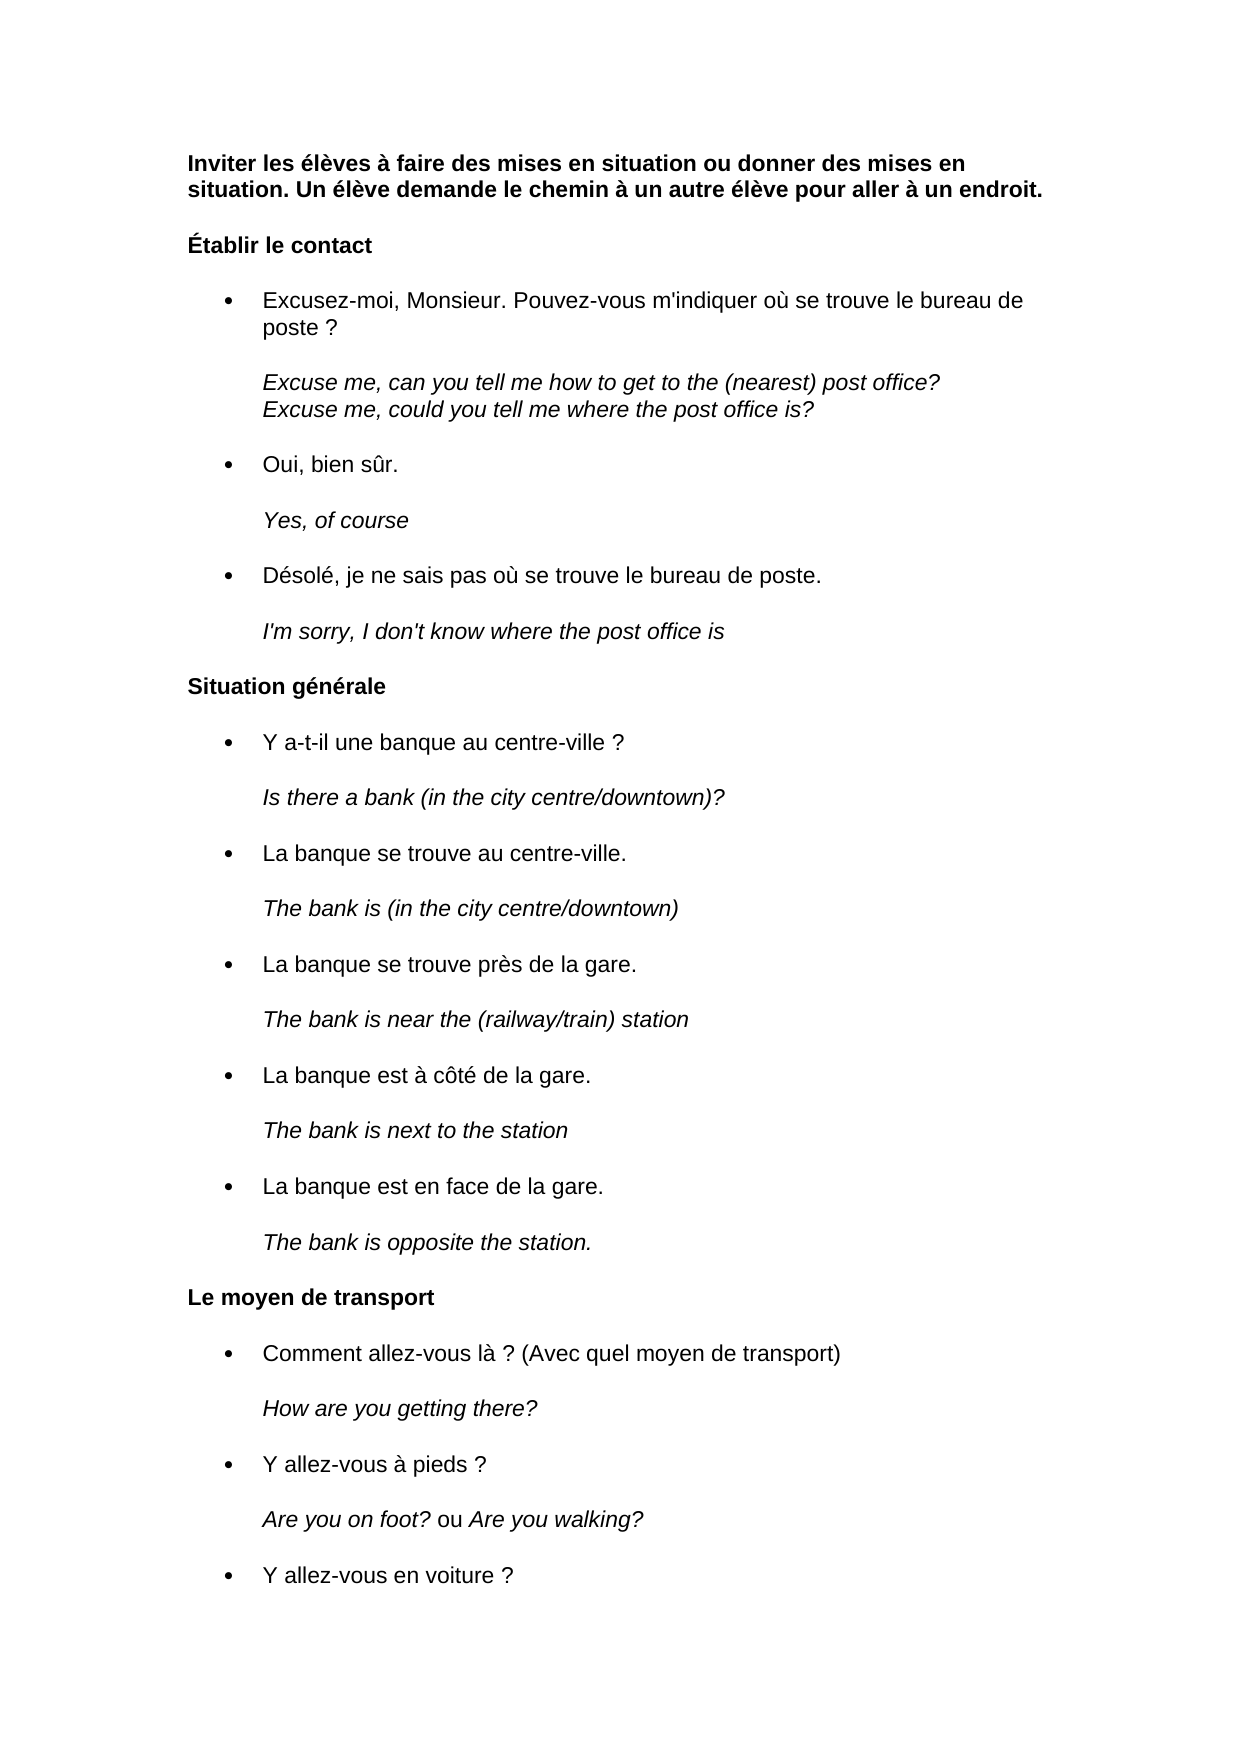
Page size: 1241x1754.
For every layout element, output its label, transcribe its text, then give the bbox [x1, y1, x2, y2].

list Oui, bien sûr. [225, 451, 1053, 477]
list Y allez-vous à pieds ? [225, 1451, 1053, 1477]
text Is there a bank (in the city centre/downtown)? [262, 784, 1053, 811]
text The bank is near the (railway/train) station [262, 1006, 1053, 1033]
text Établir le contact [187, 232, 1053, 258]
text Are you on foot? ou Are you walking? [262, 1506, 1053, 1532]
list Désolé, je ne sais pas où se trouve le bureau de poste. [225, 562, 1053, 588]
list La banque est en face de la gare. [225, 1173, 1053, 1199]
text The bank is (in the city centre/downtown) [262, 895, 1053, 922]
text Le moyen de transport [187, 1284, 1053, 1310]
list Comment allez-vous là ? (Avec quel moyen de transport) [225, 1339, 1053, 1366]
text The bank is next to the station [262, 1117, 1053, 1144]
list La banque est à côté de la gare. [225, 1062, 1053, 1088]
text Situation générale [187, 673, 1053, 699]
list Y a-t-il une banque au centre-ville ? [225, 729, 1053, 755]
text How are you getting there? [262, 1395, 1053, 1421]
list Excusez-moi, Monsieur. Pouvez-vous m'indiquer où se trouve le bureau de poste ? [225, 287, 1053, 340]
text Inviter les élèves à faire des mises en situation ou donner des mises en situation. Un élève demande le chemin à un autre élève pour aller à un endroit. [187, 150, 1053, 203]
text Excuse me, could you tell me where the post office is? [262, 396, 1053, 422]
text Yes, of course [262, 507, 1053, 533]
list La banque se trouve près de la gare. [225, 951, 1053, 977]
list La banque se trouve au centre-ville. [225, 840, 1053, 866]
text I'm sorry, I don't know where the post office is [262, 618, 1053, 644]
text Excuse me, can you tell me how to get to the (nearest) post office? [262, 369, 1053, 396]
text The bank is opposite the station. [262, 1228, 1053, 1255]
list Y allez-vous en voiture ? [225, 1562, 1053, 1588]
